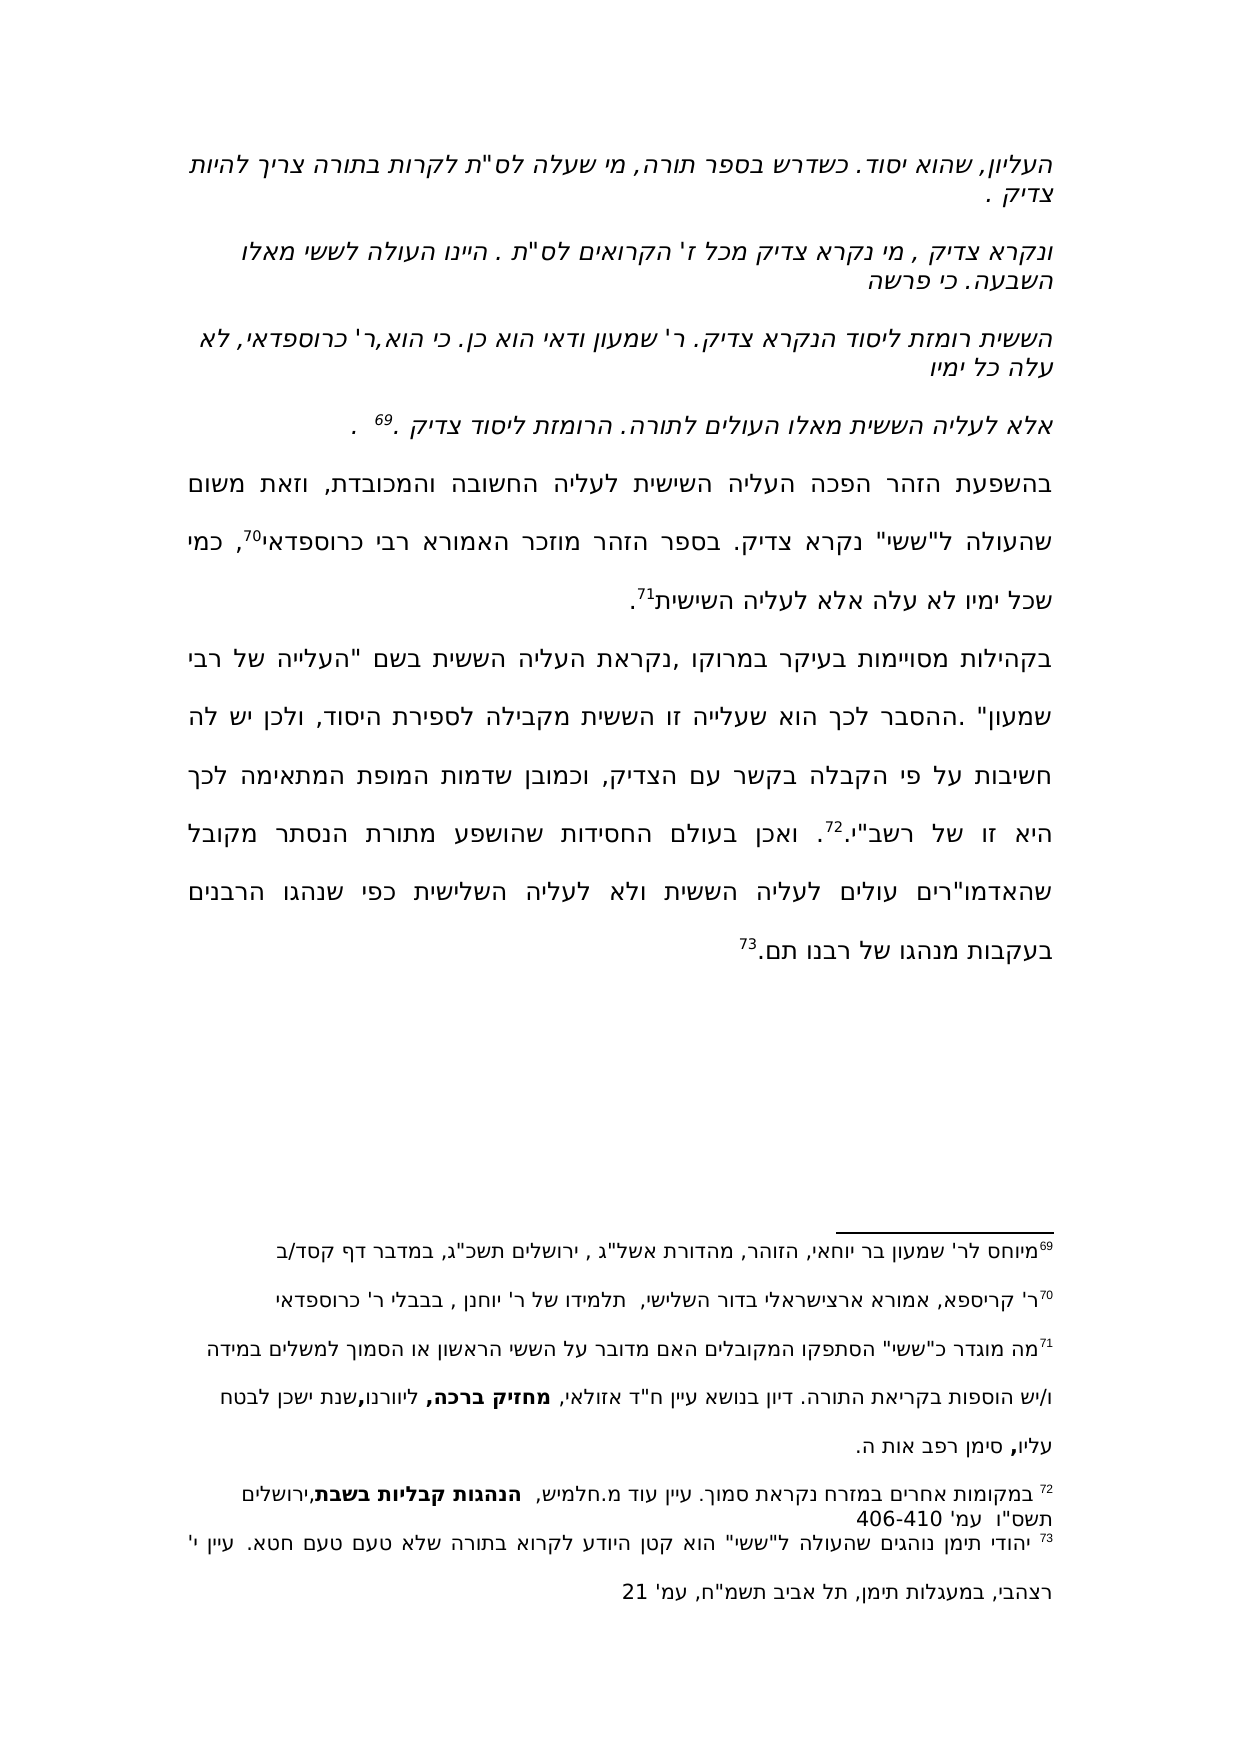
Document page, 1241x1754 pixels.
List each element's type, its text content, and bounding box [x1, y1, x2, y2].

text ונקרא צדיק , מי נקרא צדיק מכל ז' הקרואים לס"ת . היינו העולה לששי מאלו השבעה. כי פרשה [187, 237, 1053, 295]
text הששית רומזת ליסוד הנקרא צדיק. ר' שמעון ודאי הוא כן. כי הוא,ר' כרוספדאי, לא עלה כל ימיו [187, 324, 1053, 382]
text אלא לעליה הששית מאלו העולים לתורה. הרומזת ליסוד צדיק . . [187, 411, 1053, 440]
text העליון, שהוא יסוד. כשדרש בספר תורה, מי שעלה לס"ת לקרות בתורה צריך להיות צדיק . [187, 150, 1053, 208]
text בקהילות מסויימות בעיקר במרוקו ,נקראת העליה הששית בשם "העלייה של רבי שמעון" .ההסבר לכך הוא שעלייה זו הששית מקבילה לספירת היסוד, ולכן יש לה חשיבות על פי הקבלה בקשר עם הצדיק, וכמובן שדמות המופת המתאימה לכך היא זו של רשב"י.. ואכן בעולם החסידות שהושפע מתורת הנסתר מקובל שהאדמו"רים עולים לעליה הששית ולא לעליה השלישית כפי שנהגו הרבנים בעקבות מנהגו של רבנו תם. [187, 644, 1053, 965]
text בהשפעת הזהר הפכה העליה השישית לעליה החשובה והמכובדת, וזאת משום שהעולה ל"ששי" נקרא צדיק. בספר הזהר מוזכר האמורא רבי כרוספדאי, כמי שכל ימיו לא עלה אלא לעליה השישית. [187, 469, 1053, 615]
